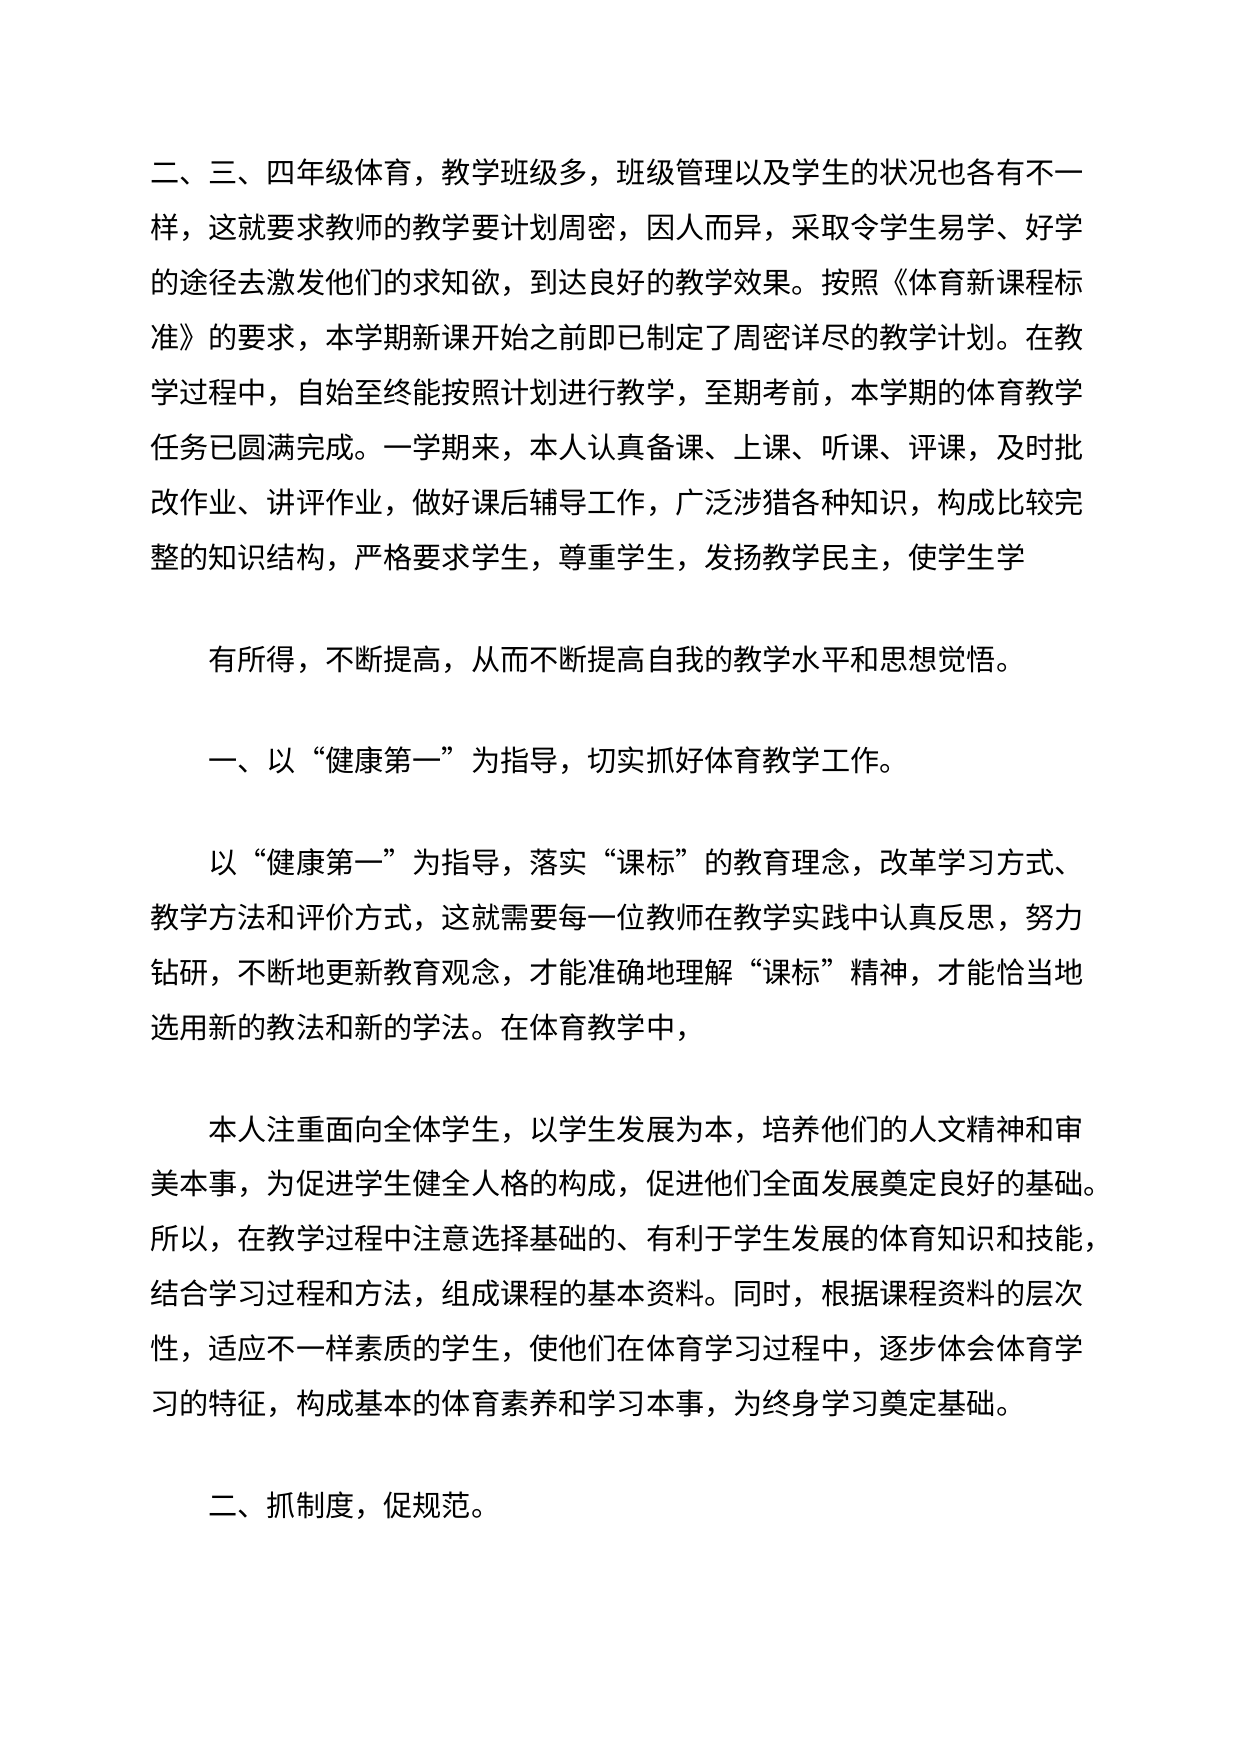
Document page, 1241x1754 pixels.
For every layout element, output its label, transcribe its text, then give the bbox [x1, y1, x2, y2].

text 一、以“健康第一”为指导，切实抓好体育教学工作。 [150, 738, 1090, 780]
text 本人注重面向全体学生，以学生发展为本，培养他们的人文精神和审美本事，为促进学生健全人格的构成，促进他们全面发展奠定良好的基础。所以，在教学过程中注意选择基础的、有利于学生发展的体育知识和技能，结合学习过程和方法，组成课程的基本资料。同时，根据课程资料的层次性，适应不一样素质的学生，使他们在体育学习过程中，逐步体会体育学习的特征，构成基本的体育素养和学习本事，为终身学习奠定基础。 [150, 1106, 1090, 1423]
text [150, 150, 1090, 577]
text 有所得，不断提高，从而不断提高自我的教学水平和思想觉悟。 [150, 636, 1090, 678]
text 二、抓制度，促规范。 [150, 1482, 1090, 1524]
text 以“健康第一”为指导，落实“课标”的教育理念，改革学习方式、教学方法和评价方式，这就需要每一位教师在教学实践中认真反思，努力钻研，不断地更新教育观念，才能准确地理解“课标”精神，才能恰当地选用新的教法和新的学法。在体育教学中， [150, 839, 1090, 1047]
